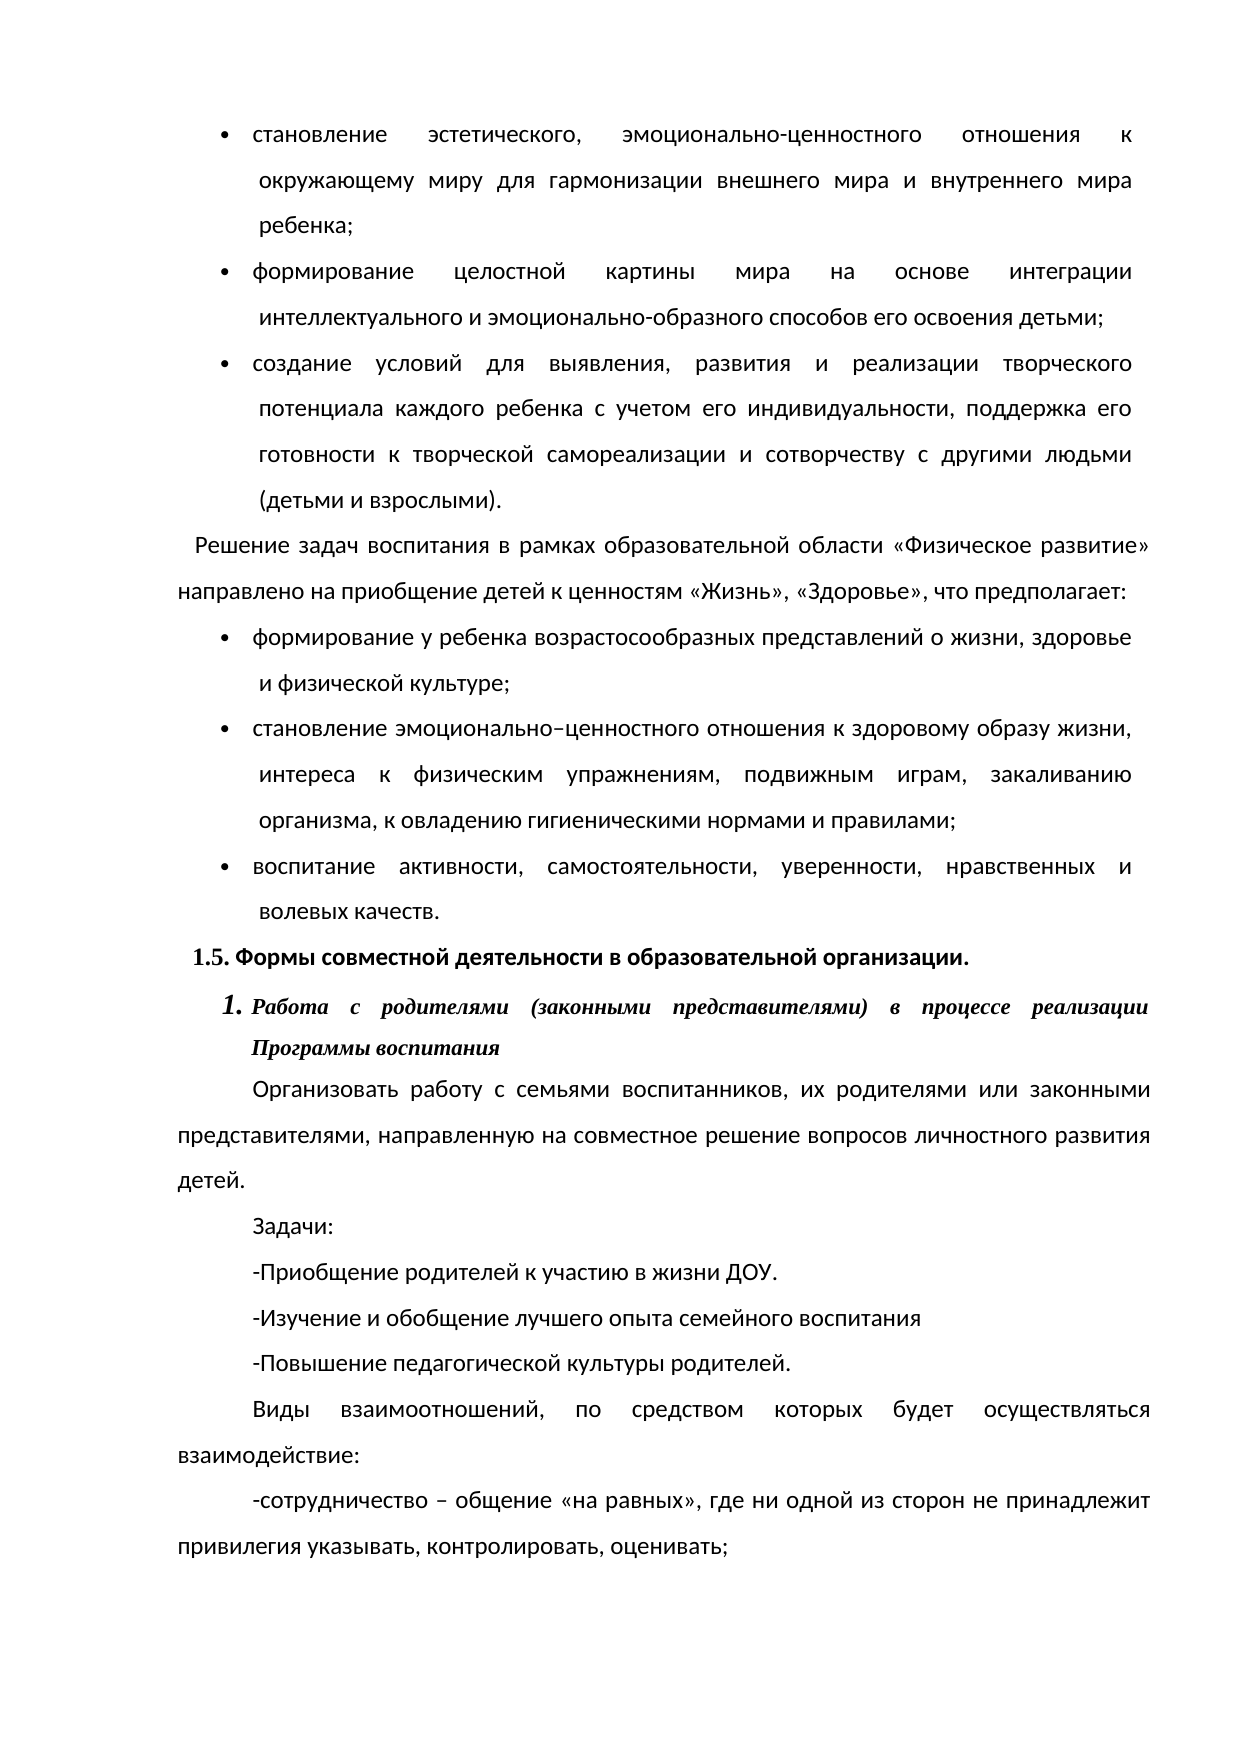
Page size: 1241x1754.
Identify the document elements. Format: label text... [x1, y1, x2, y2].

text Организовать работу с семьями воспитанников, их родителями или законными представителями, направленную на совместное решение вопросов личностного развития детей. [177, 1073, 1152, 1195]
text -Изучение и обобщение лучшего опыта семейного воспитания [177, 1302, 1152, 1332]
list Работа с родителями (законными представителями) в процессе реализации Программы воспитания [222, 987, 1152, 1060]
list создание условий для выявления, развития и реализации творческого потенциала каждого ребенка с учетом его индивидуальности, поддержка его готовности к творческой самореализации и сотворчеству с другими людьми (детьми и взрослыми). [221, 347, 1133, 514]
text Задачи: [177, 1210, 1152, 1241]
text -Повышение педагогической культуры родителей. [177, 1347, 1152, 1378]
text Виды взаимоотношений, по средством которых будет осуществляться взаимодействие: [177, 1393, 1152, 1469]
list становление эстетического, эмоционально-ценностного отношения к окружающему миру для гармонизации внешнего мира и внутреннего мира ребенка; [221, 118, 1133, 240]
list формирование у ребенка возрастосообразных представлений о жизни, здоровье и физической культуре; [221, 621, 1133, 697]
list формирование целостной картины мира на основе интеграции интеллектуального и эмоционально-образного способов его освоения детьми; [221, 255, 1133, 332]
list воспитание активности, самостоятельности, уверенности, нравственных и волевых качеств. [221, 850, 1133, 926]
text 1.5. Формы совместной деятельности в образовательной организации. [192, 941, 1133, 972]
text Решение задач воспитания в рамках образовательной области «Физическое развитие» направлено на приобщение детей к ценностям «Жизнь», «Здоровье», что предполагает: [177, 530, 1152, 606]
text -Приобщение родителей к участию в жизни ДОУ. [177, 1256, 1152, 1287]
list становление эмоционально–ценностного отношения к здоровому образу жизни, интереса к физическим упражнениям, подвижным играм, закаливанию организма, к овладению гигиеническими нормами и правилами; [221, 713, 1133, 834]
text -сотрудничество – общение «на равных», где ни одной из сторон не принадлежит привилегия указывать, контролировать, оценивать; [177, 1485, 1152, 1561]
